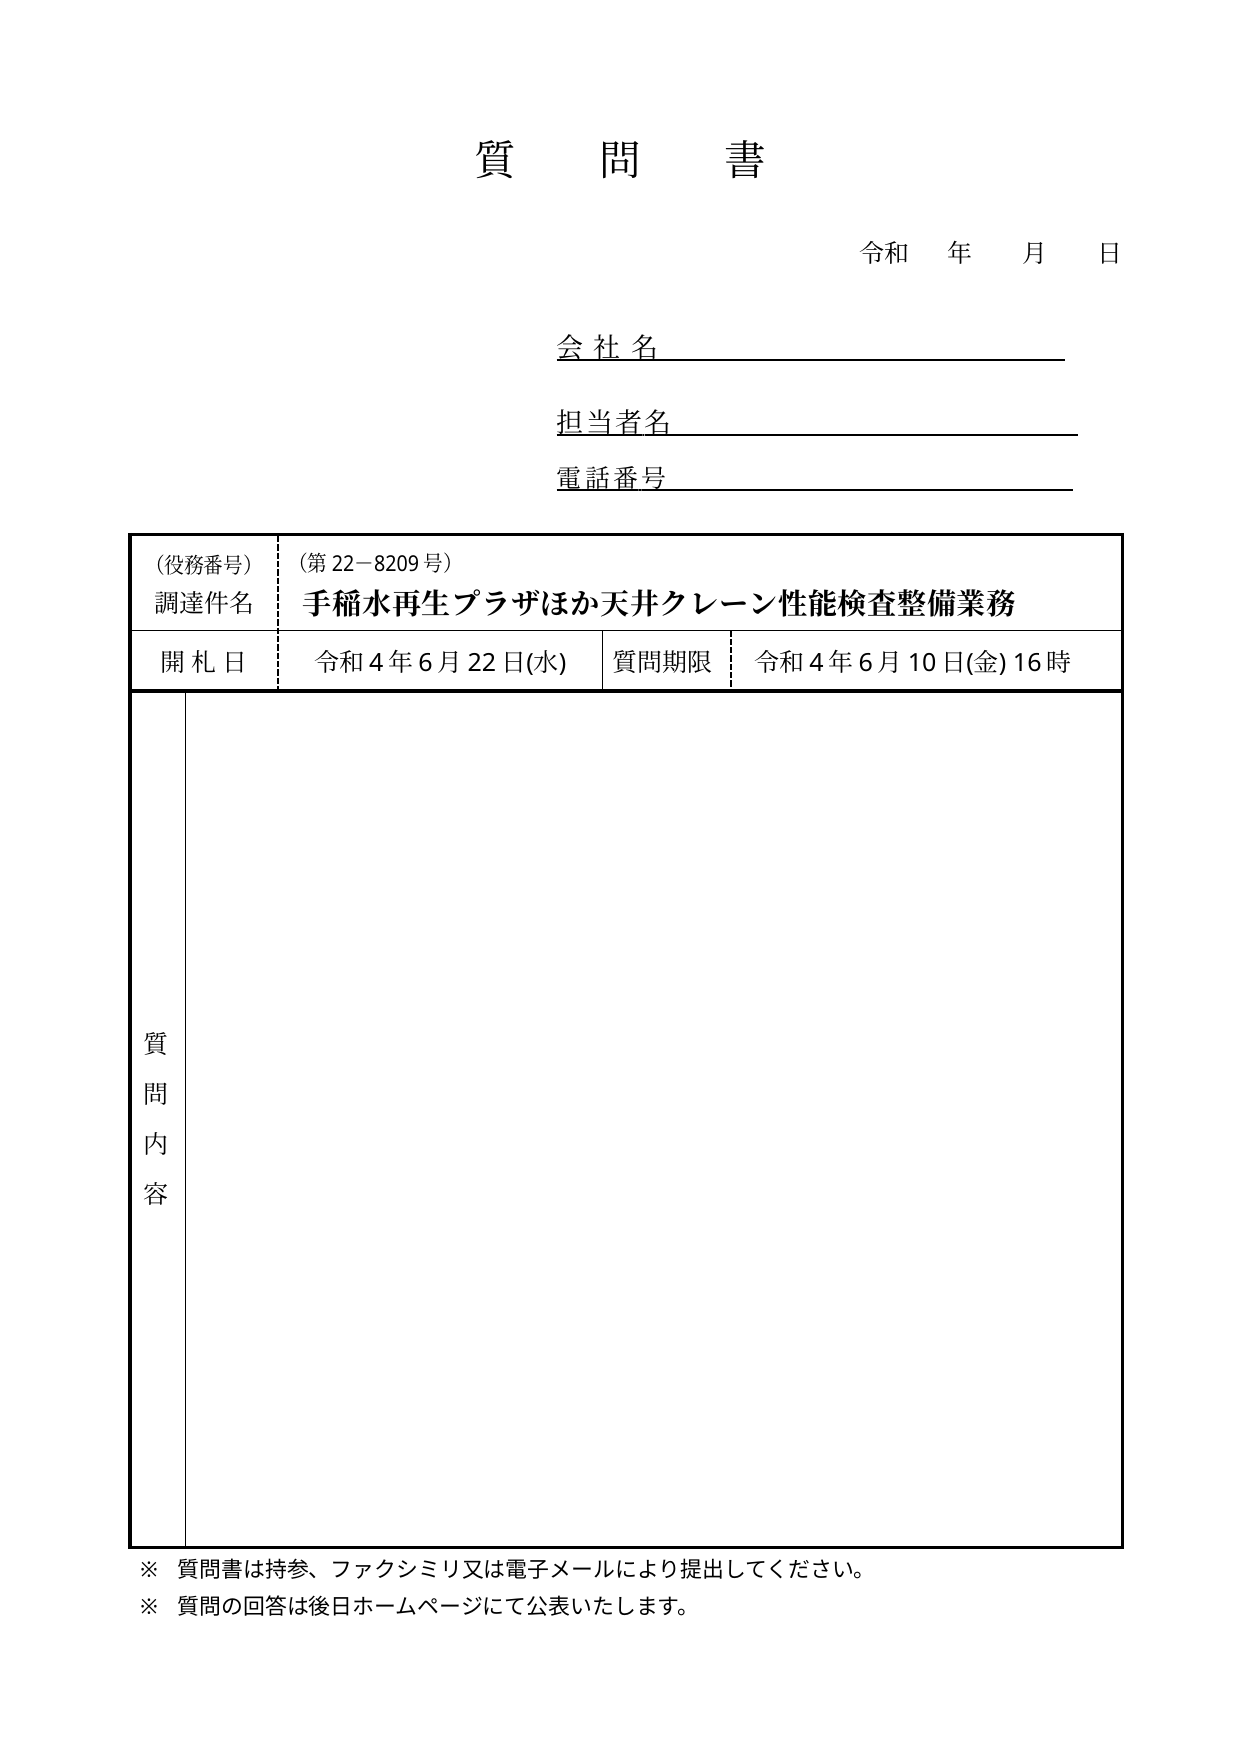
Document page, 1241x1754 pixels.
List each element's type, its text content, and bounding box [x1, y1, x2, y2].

table_header （役務番号） 調達件名 [132, 536, 278, 630]
table_cell 質 問 内 容 [132, 693, 185, 1546]
text 令和 年 月 日 [207, 233, 1122, 270]
list 質問書は持参、ファクシミリ又は電子メールにより提出してください。 [140, 1549, 1122, 1586]
table_cell 令和4年6月22日(水) [278, 631, 602, 689]
text 担当者名 [118, 383, 1122, 458]
text 質 問 書 [118, 120, 1122, 195]
table_cell 令和4年6月10日(金) 16時 [731, 631, 1121, 689]
table_cell [186, 693, 1121, 1546]
list 質問の回答は後日ホームページにて公表いたします。 [140, 1586, 1122, 1624]
table_header （第22－8209号） 手稲水再生プラザほか天井クレーン性能検査整備業務 [278, 536, 1121, 630]
text 電話番号 [118, 458, 1122, 495]
table_cell 開 札 日 [132, 631, 278, 689]
table_cell 質問期限 [603, 631, 731, 689]
text 会社名 [118, 308, 1122, 383]
